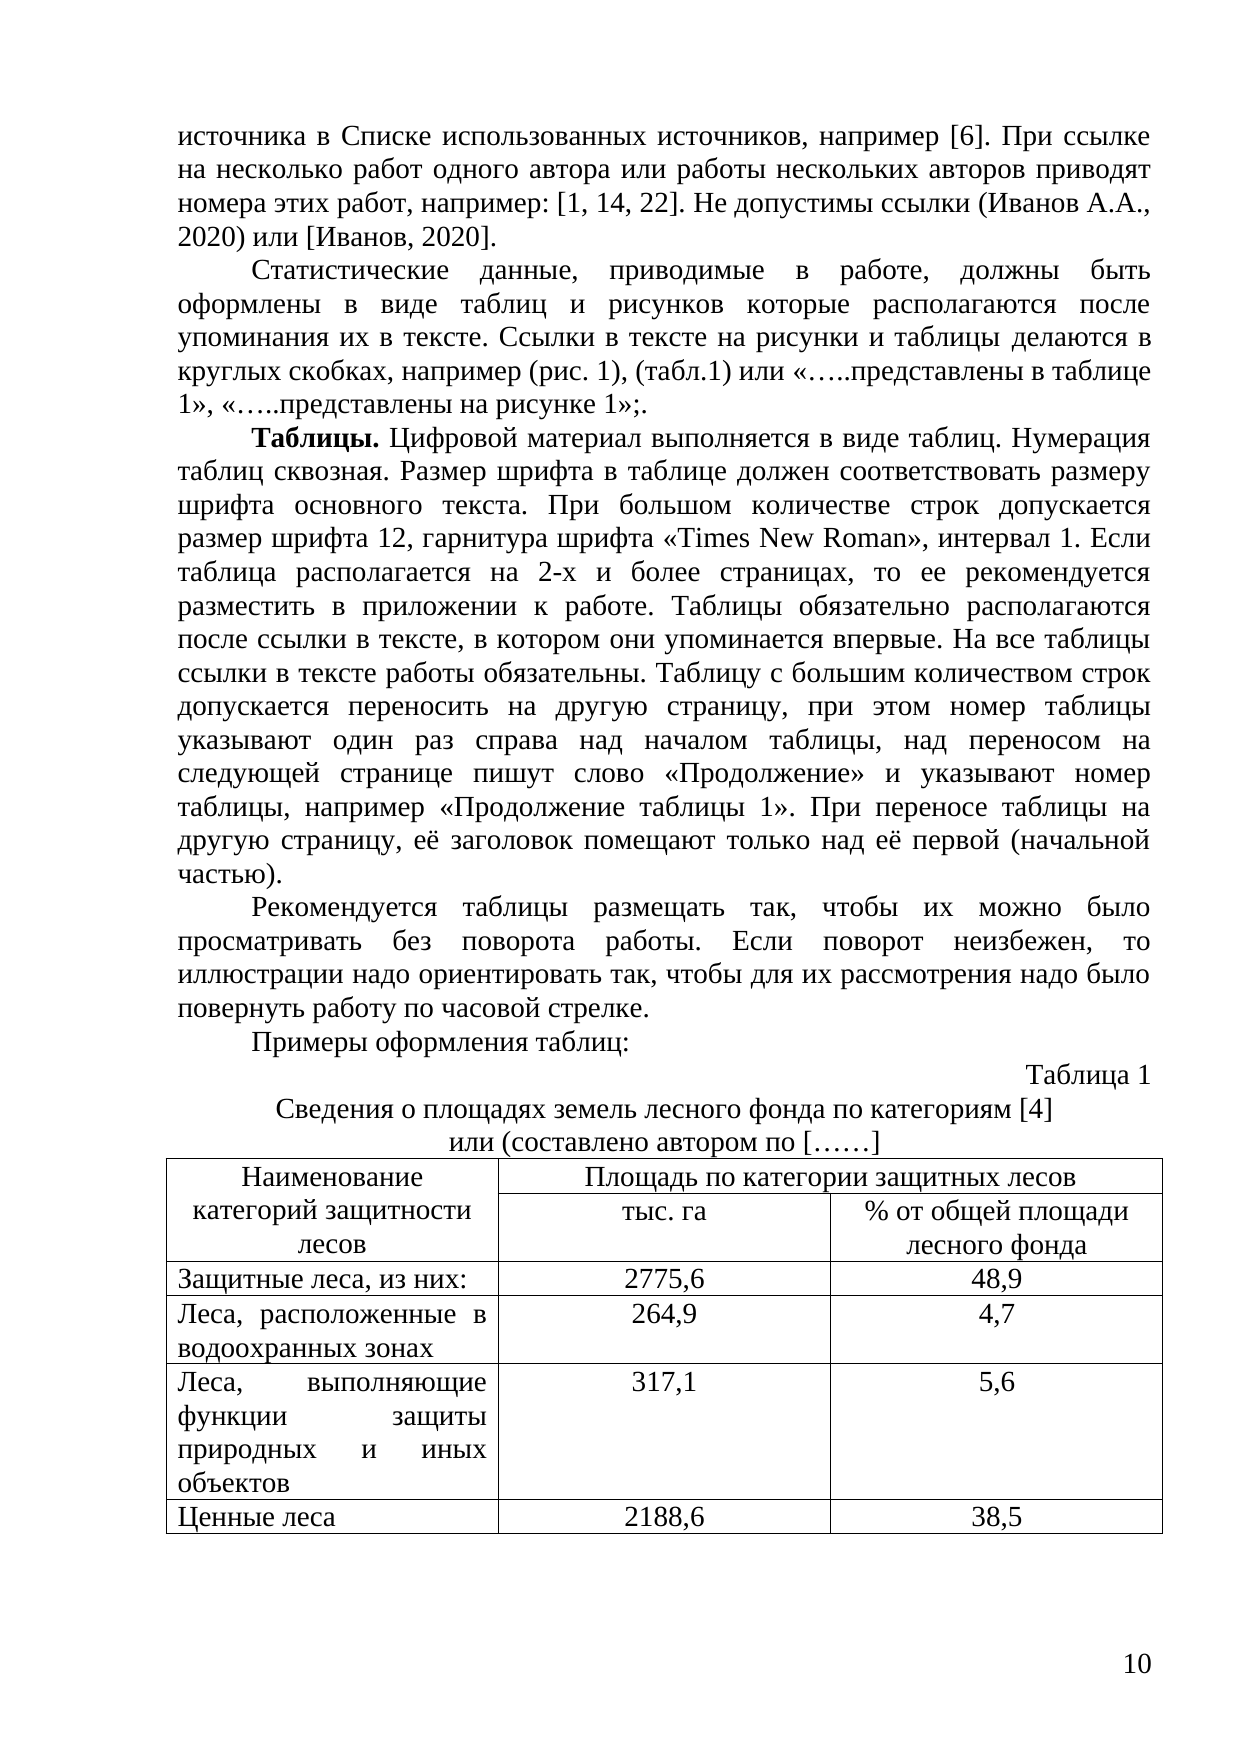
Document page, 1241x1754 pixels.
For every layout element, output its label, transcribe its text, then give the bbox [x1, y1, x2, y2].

table_header Площадь по категории защитных лесов [499, 1159, 1162, 1192]
table_cell 264,9 [499, 1296, 830, 1363]
table_cell тыс. га [499, 1194, 830, 1261]
table_cell Ценные леса [167, 1500, 498, 1533]
table_cell 48,9 [831, 1262, 1162, 1295]
text Таблицы. Цифровой материал выполняется в виде таблиц. Нумерация таблиц сквозная. Размер шрифта в таблице должен соответствовать размеру шрифта основного текста. При большом количестве строк допускается размер шрифта 12, гарнитура шрифта «Times New Roman», интервал 1. Если таблица располагается на 2-х и более страницах, то ее рекомендуется разместить в приложении к работе. Таблицы обязательно располагаются после ссылки в тексте, в котором они упоминается впервые. На все таблицы ссылки в тексте работы обязательны. Таблицу с большим количеством строк допускается переносить на другую страницу, при этом номер таблицы указывают один раз справа над началом таблицы, над переносом на следующей странице пишут слово «Продолжение» и указывают номер таблицы, например «Продолжение таблицы 1». При переносе таблицы на другую страницу, её заголовок помещают только над её первой (начальной частью). [177, 420, 1152, 889]
text Сведения о площадях земель лесного фонда по категориям [4] [177, 1091, 1152, 1124]
text Статистические данные, приводимые в работе, должны быть оформлены в виде таблиц и рисунков которые располагаются после упоминания их в тексте. Ссылки в тексте на рисунки и таблицы делаются в круглых скобках, например (рис. 1), (табл.1) или «…..представлены в таблице 1», «…..представлены на рисунке 1»;. [177, 252, 1152, 420]
table_cell 38,5 [831, 1500, 1162, 1533]
table_cell Леса, выполняющие функции защиты природных и иных объектов [167, 1364, 498, 1498]
table_cell 5,6 [831, 1364, 1162, 1498]
table_cell Леса, расположенные в водоохранных зонах [167, 1296, 498, 1363]
table_header Наименование категорий защитности лесов [167, 1159, 498, 1261]
text Таблица 1 [177, 1057, 1152, 1091]
table_cell Защитные леса, из них: [167, 1262, 498, 1295]
table_cell 2188,6 [499, 1500, 830, 1533]
table_cell 317,1 [499, 1364, 830, 1498]
text Рекомендуется таблицы размещать так, чтобы их можно было просматривать без поворота работы. Если поворот неизбежен, то иллюстрации надо ориентировать так, чтобы для их рассмотрения надо было повернуть работу по часовой стрелке. [177, 889, 1152, 1024]
table_cell % от общей площади лесного фонда [831, 1194, 1162, 1261]
table_cell 2775,6 [499, 1262, 830, 1295]
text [177, 118, 1152, 252]
text или (составлено автором по [……] [177, 1124, 1152, 1158]
table_cell 4,7 [831, 1296, 1162, 1363]
text Примеры оформления таблиц: [177, 1024, 1152, 1057]
